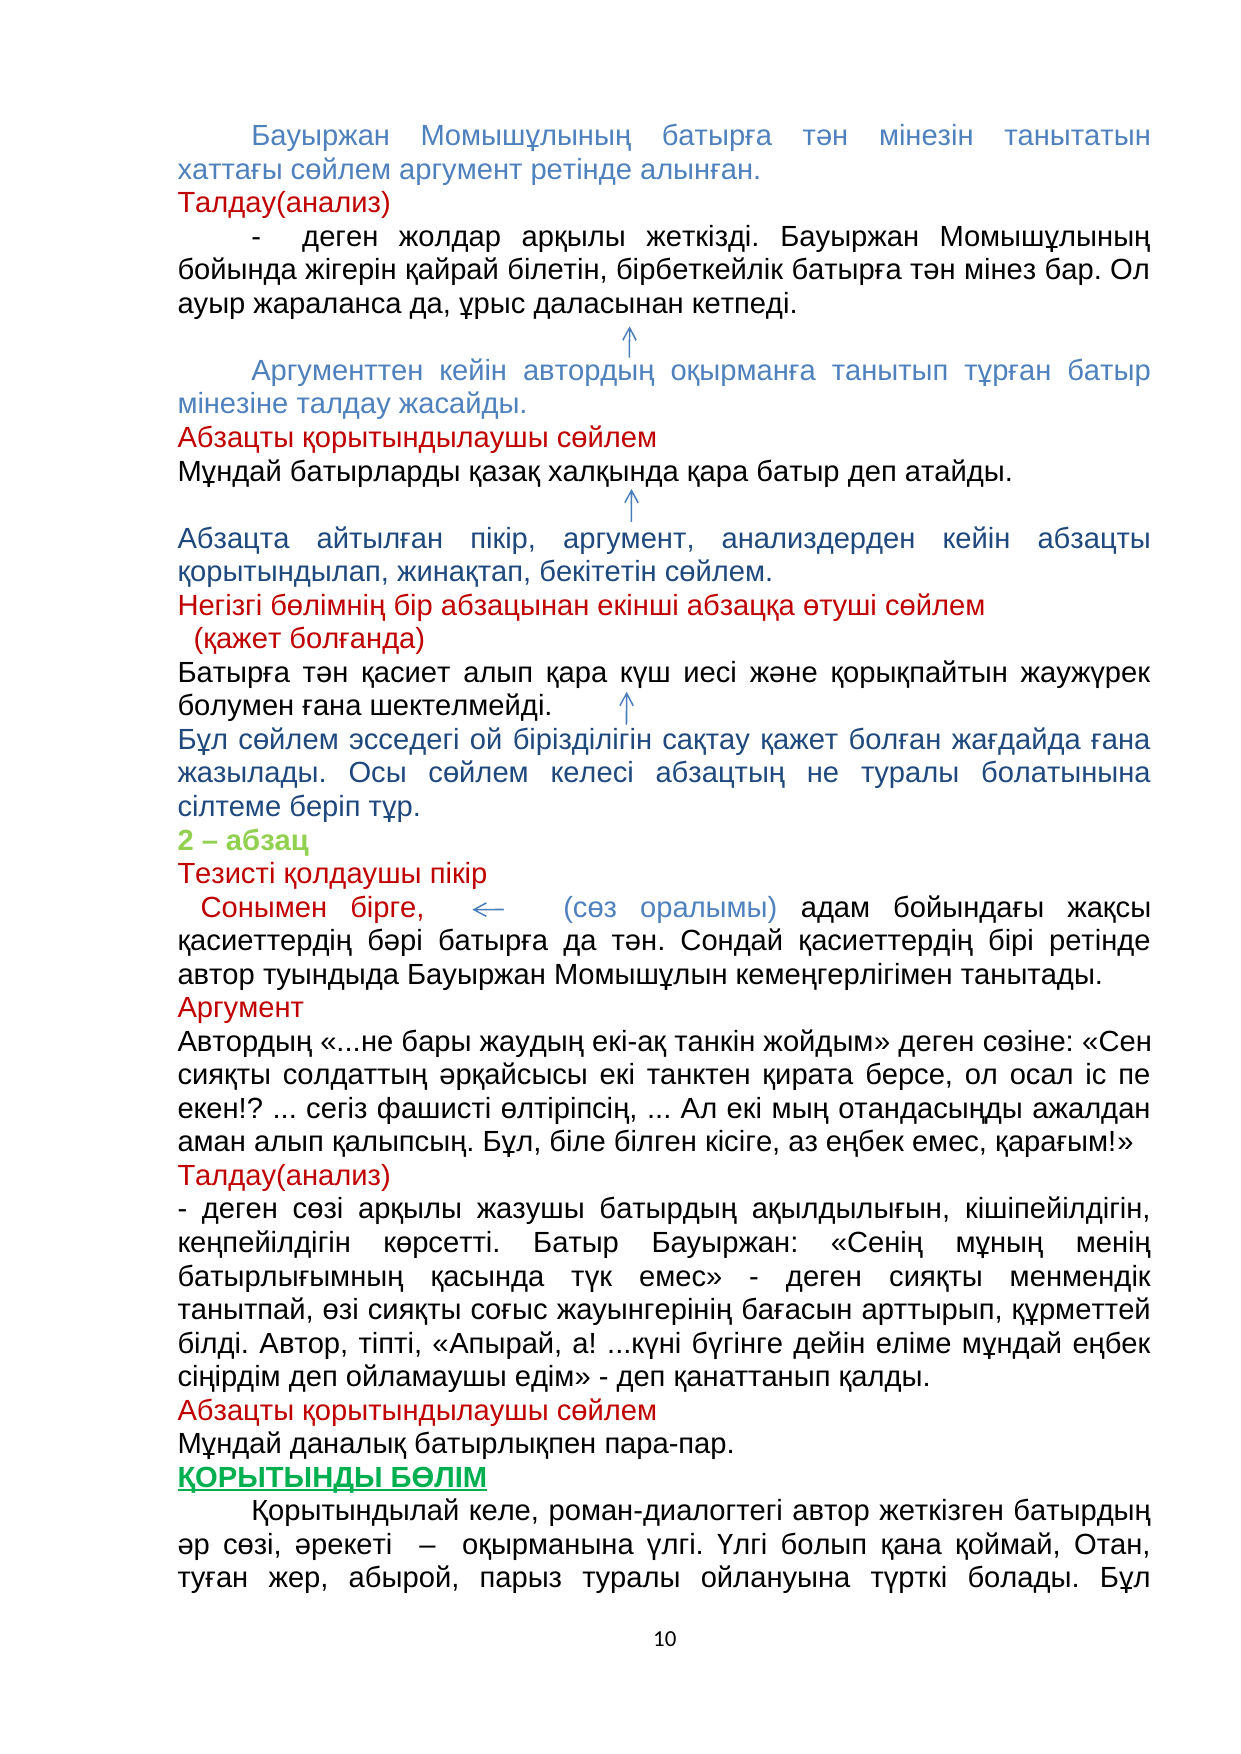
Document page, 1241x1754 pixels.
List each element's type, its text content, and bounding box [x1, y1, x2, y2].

text Тезисті қолдаушы пікір [177, 856, 1152, 889]
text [177, 1493, 1152, 1594]
text (қажет болғанда) [177, 621, 1152, 655]
text Абзацты қорытындылаушы сөйлем [177, 1393, 1152, 1426]
text Бұл сөйлем эсседегі ой бірізділігін сақтау қажет болған жағдайда ғана жазылады. Осы сөйлем келесі абзацтың не туралы болатынына сілтеме беріп тұр. [177, 722, 1152, 822]
text Бауыржан Момышұлының батырға тән мінезін танытатын хаттағы сөйлем аргумент ретінде алынған. [177, 118, 1152, 185]
text Аргументтен кейін автордың оқырманға танытып тұрған батыр мінезіне талдау жасайды. [177, 353, 1152, 420]
text Талдау(анализ) [177, 185, 1152, 219]
text Мұндай даналық батырлықпен пара-пар. [177, 1426, 1152, 1460]
text Аргумент [177, 990, 1152, 1024]
text Абзацта айтылған пікір, аргумент, анализдерден кейін абзацты қорытындылап, жинақтап, бекітетін сөйлем. [177, 521, 1152, 588]
text Сонымен бірге, (сөз оралымы) адам бойындағы жақсы қасиеттердің бәрі батырға да тән. Сондай қасиеттердің бірі ретінде автор туындыда Бауыржан Момышұлын кемеңгерлігімен танытады. [177, 889, 1152, 990]
text Талдау(анализ) [177, 1158, 1152, 1191]
text ҚОРЫТЫНДЫ БӨЛІМ [177, 1460, 1152, 1493]
text Батырға тән қасиет алып қара күш иесі және қорықпайтын жаужүрек болумен ғана шектелмейді. [177, 655, 1152, 722]
text Абзацты қорытындылаушы сөйлем [177, 420, 1152, 453]
text Негізгі бөлімнің бір абзацынан екінші абзацқа өтуші сөйлем [177, 588, 1152, 621]
text 2 – абзац [177, 822, 1152, 856]
text Автордың «...не бары жаудың екі-ақ танкін жойдым» деген сөзіне: «Сен сияқты солдаттың әрқайсысы екі танктен қирата берсе, ол осал іс пе екен!? ... сегіз фашисті өлтіріпсің, ... Ал екі мың отандасыңды ажалдан аман алып қалыпсың. Бұл, біле білген кісіге, аз еңбек емес, қарағым!» [177, 1024, 1152, 1158]
text - деген сөзі арқылы жазушы батырдың ақылдылығын, кішіпейілдігін, кеңпейілдігін көрсетті. Батыр Бауыржан: «Сенің мұның менің батырлығымның қасында түк емес» - деген сияқты менмендік танытпай, өзі сияқты соғыс жауынгерінің бағасын арттырып, құрметтей білді. Автор, тіпті, «Апырай, а! ...күні бүгінге дейін еліме мұндай еңбек сіңірдім деп ойламаушы едім» - деп қанаттанып қалды. [177, 1191, 1152, 1393]
text - деген жолдар арқылы жеткізді. Бауыржан Момышұлының бойында жігерін қайрай білетін, бірбеткейлік батырға тән мінез бар. Ол ауыр жараланса да, ұрыс даласынан кетпеді. [177, 219, 1152, 319]
text Мұндай батырларды қазақ халқында қара батыр деп атайды. [177, 453, 1152, 487]
